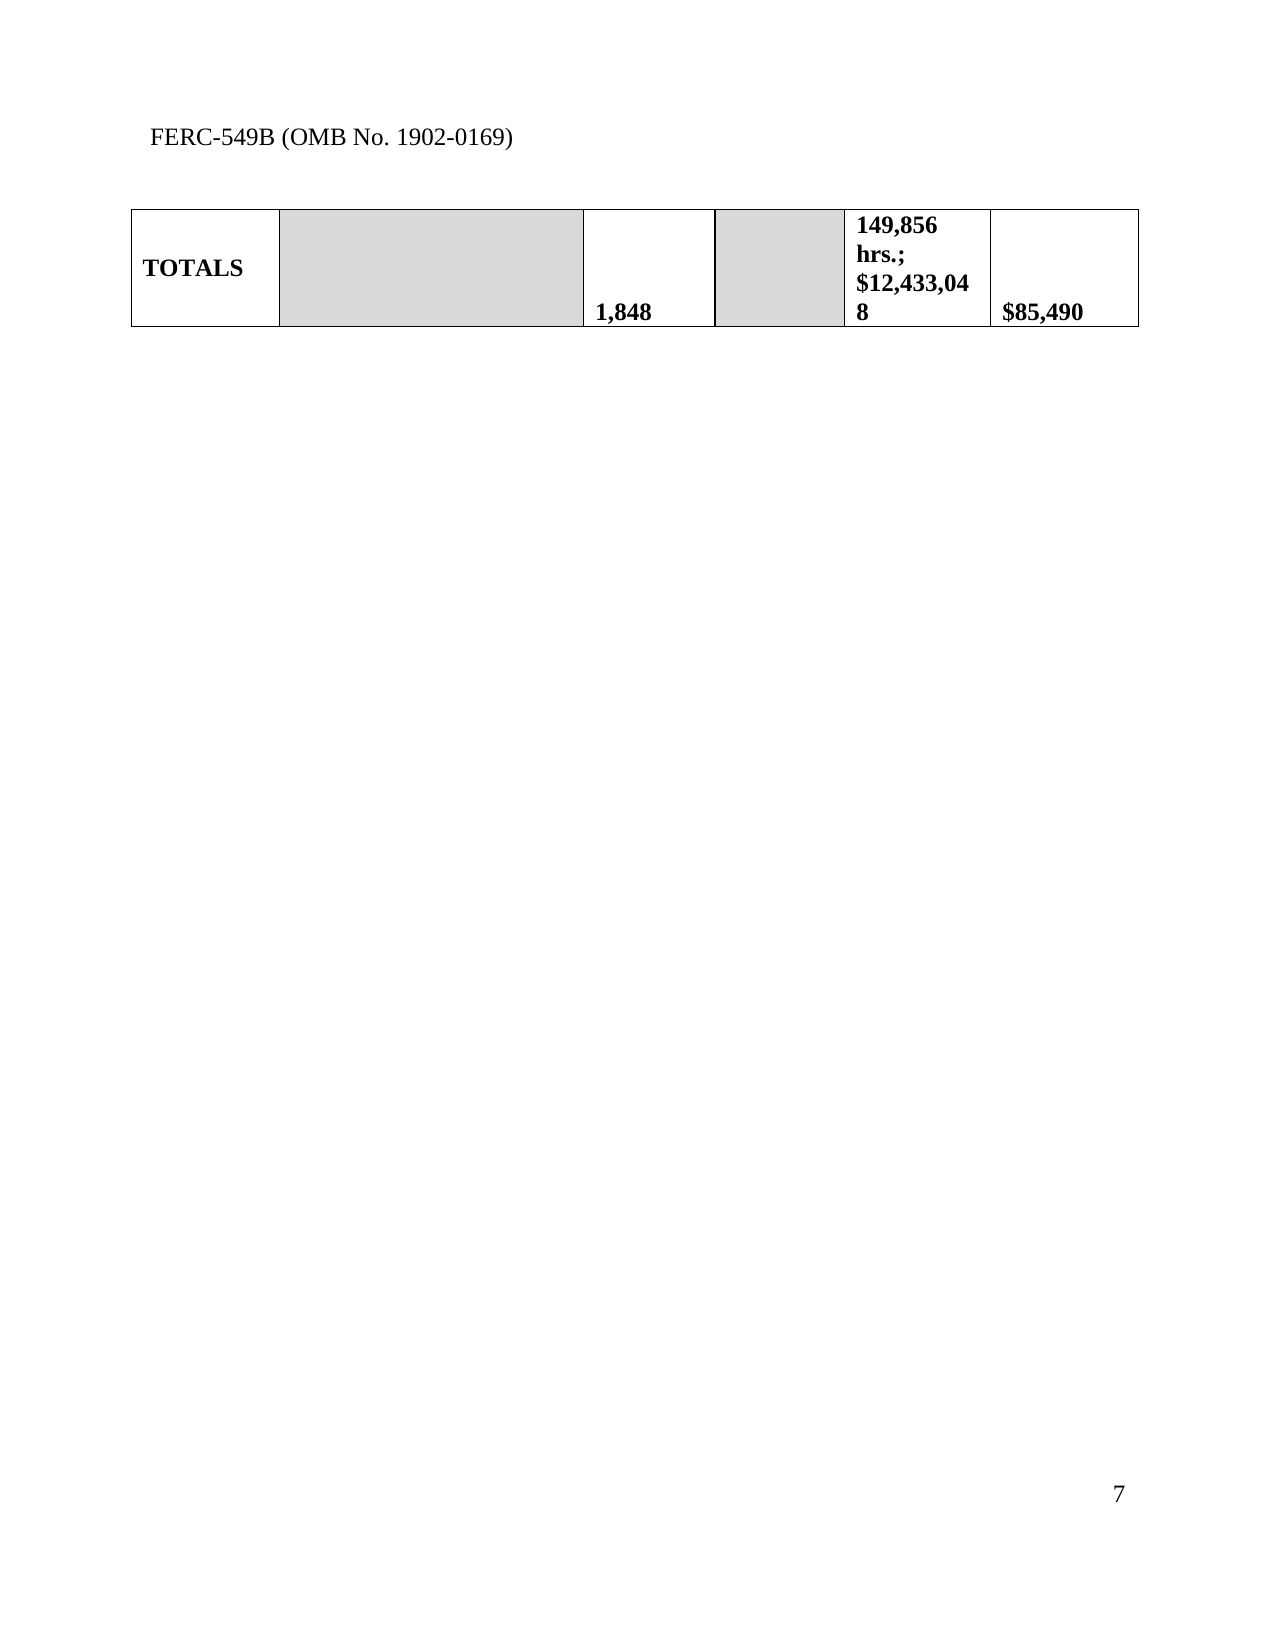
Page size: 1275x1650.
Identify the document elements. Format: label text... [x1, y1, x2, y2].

table_cell 149,856 hrs.; $12,433,048 [845, 210, 990, 326]
table_cell 1,848 [584, 210, 714, 326]
table_cell TOTALS [132, 210, 279, 326]
table_cell $85,490 [991, 210, 1138, 326]
table_cell [716, 210, 844, 326]
table_cell [280, 210, 583, 326]
